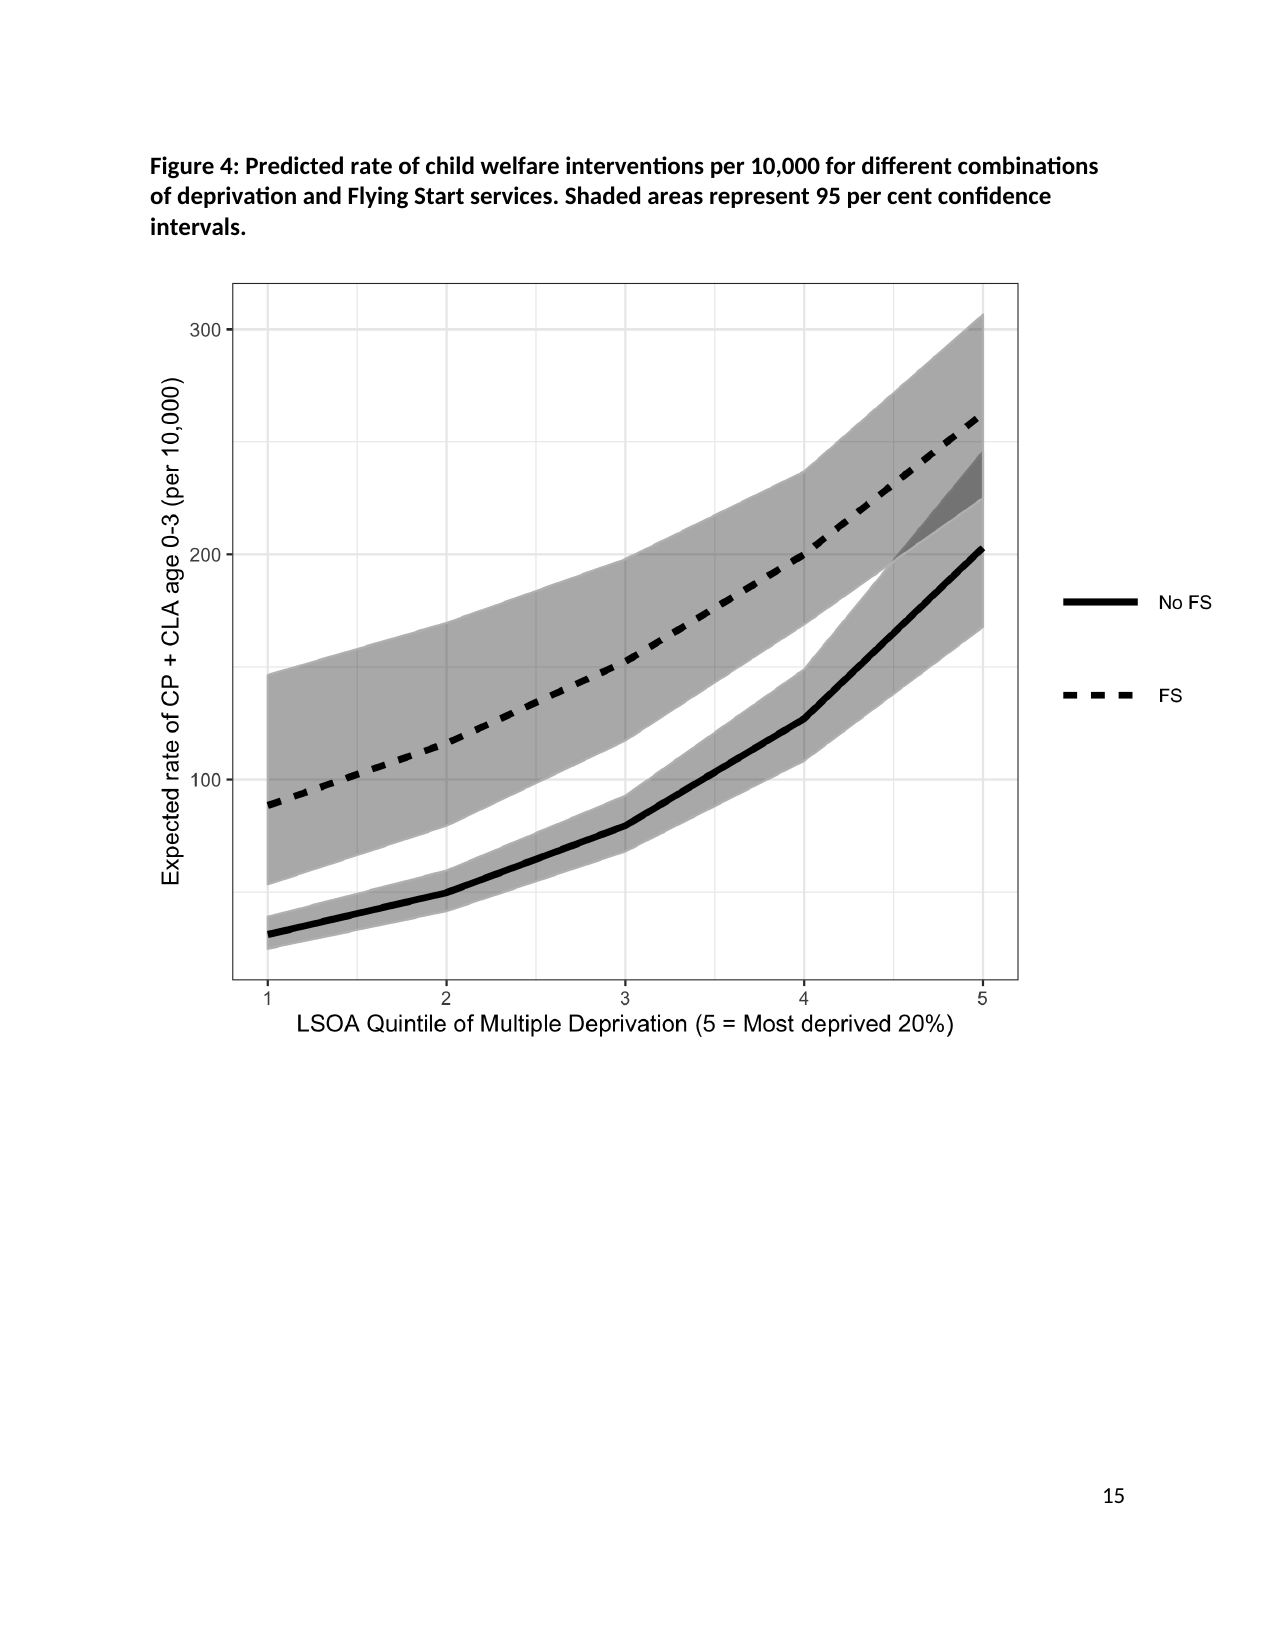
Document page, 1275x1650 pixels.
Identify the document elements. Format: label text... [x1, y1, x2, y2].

text Figure 4: Predicted rate of child welfare interventions per 10,000 for different combinations of deprivation and Flying Start services. Shaded areas represent 95 per cent confidence intervals. [150, 150, 1125, 242]
picture [150, 272, 1236, 1048]
